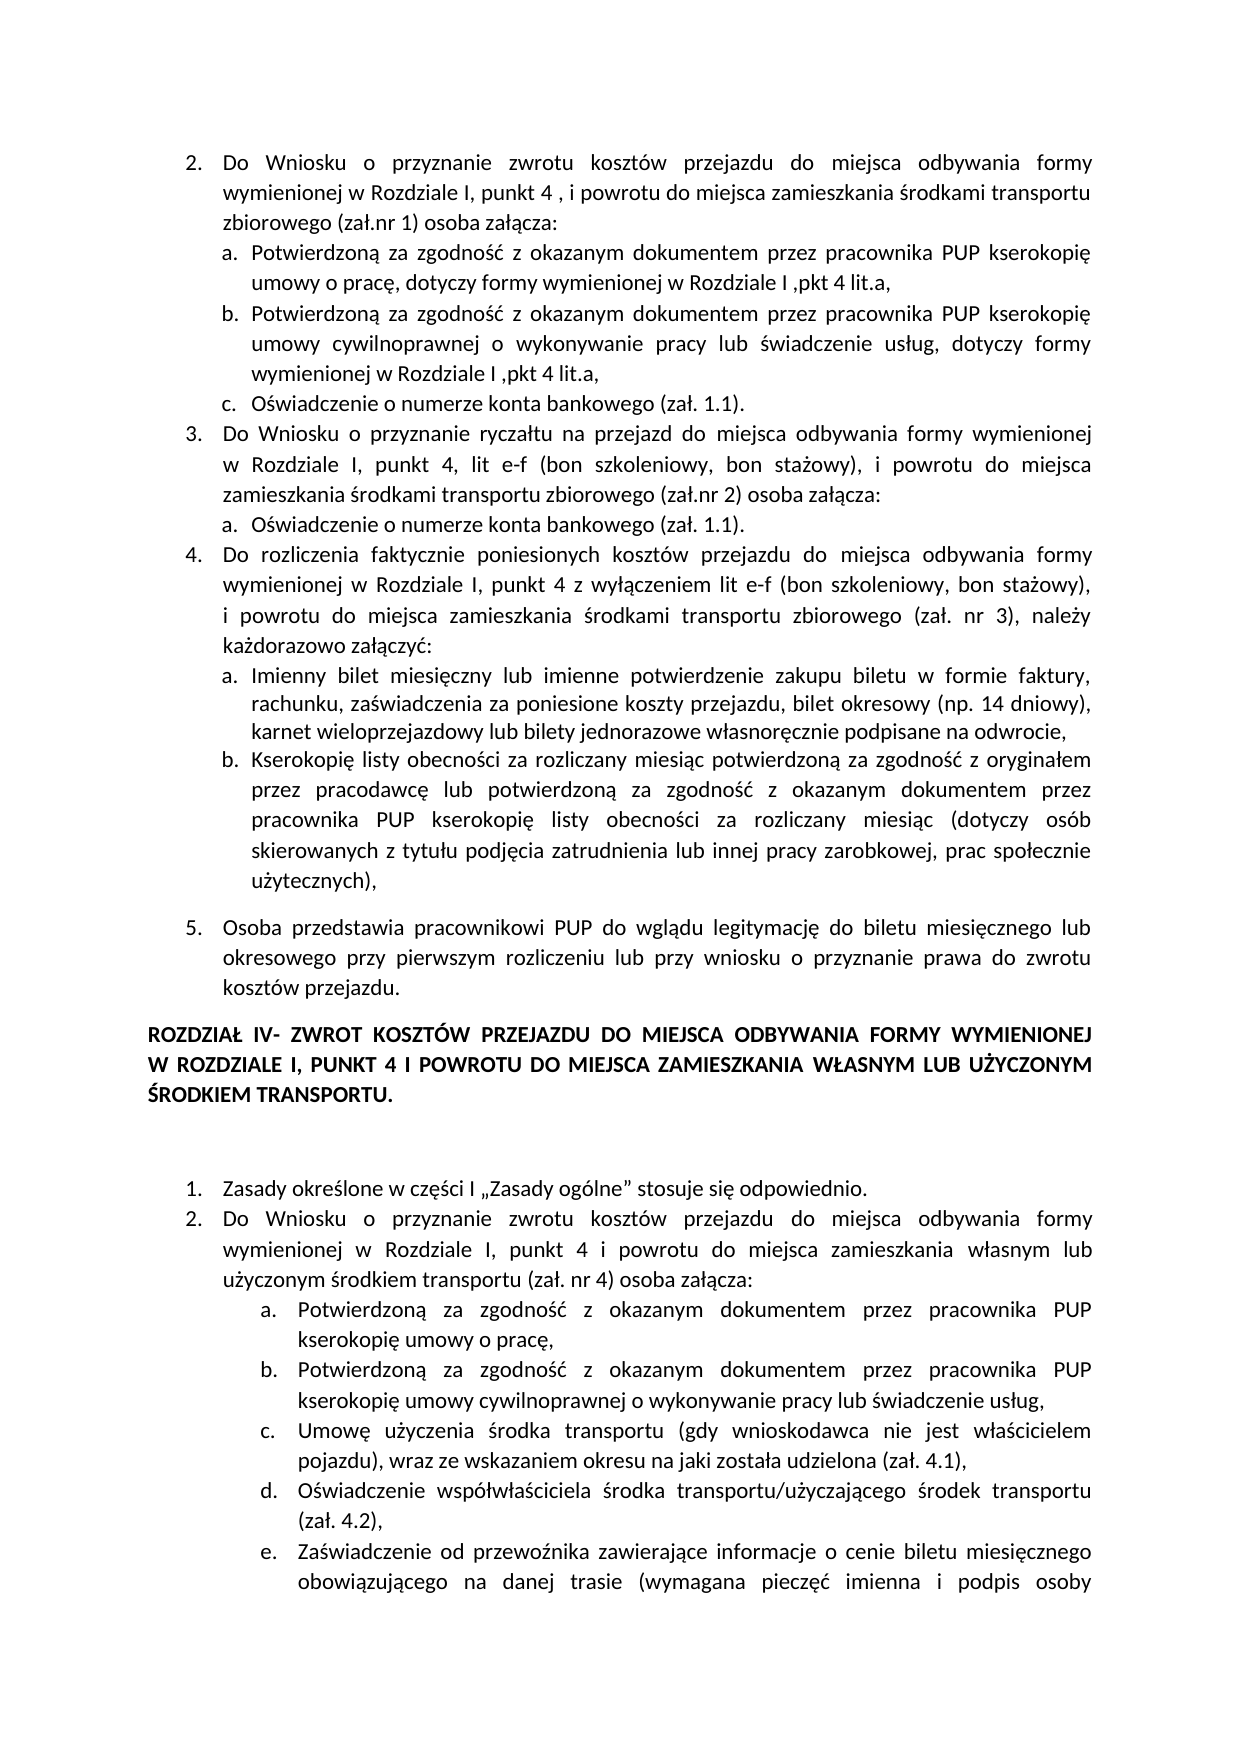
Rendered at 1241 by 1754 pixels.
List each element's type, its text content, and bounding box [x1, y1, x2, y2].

list Do Wniosku o przyznanie zwrotu kosztów przejazdu do miejsca odbywania formy wymienionej w Rozdziale I, punkt 4 i powrotu do miejsca zamieszkania własnym lub użyczonym środkiem transportu (zał. nr 4) osoba załącza: [185, 1204, 1093, 1293]
list Potwierdzoną za zgodność z okazanym dokumentem przez pracownika PUP kserokopię umowy cywilnoprawnej o wykonywanie pracy lub świadczenie usług, [260, 1356, 1093, 1414]
list Oświadczenie o numerze konta bankowego (zał. 1.1). [221, 389, 1093, 417]
list Osoba przedstawia pracownikowi PUP do wglądu legitymację do biletu miesięcznego lub okresowego przy pierwszym rozliczeniu lub przy wniosku o przyznanie prawa do zwrotu kosztów przejazdu. [185, 913, 1093, 1001]
list a. Oświadczenie o numerze konta bankowego (zał. 1.1). [221, 510, 1093, 538]
text ROZDZIAŁ IV- ZWROT KOSZTÓW PRZEJAZDU DO MIEJSCA ODBYWANIA FORMY WYMIENIONEJ W ROZDZIALE I, PUNKT 4 I POWROTU DO MIEJSCA ZAMIESZKANIA WŁASNYM LUB UŻYCZONYM ŚRODKIEM TRANSPORTU. [148, 1020, 1093, 1109]
list Potwierdzoną za zgodność z okazanym dokumentem przez pracownika PUP kserokopię umowy o pracę, dotyczy formy wymienionej w Rozdziale I ,pkt 4 lit.a, [221, 238, 1093, 296]
list Do rozliczenia faktycznie poniesionych kosztów przejazdu do miejsca odbywania formy wymienionej w Rozdziale I, punkt 4 z wyłączeniem lit e-f (bon szkoleniowy, bon stażowy), i powrotu do miejsca zamieszkania środkami transportu zbiorowego (zał. nr 3), należy każdorazowo załączyć: [185, 540, 1093, 659]
list Oświadczenie współwłaściciela środka transportu/użyczającego środek transportu (zał. 4.2), [260, 1476, 1093, 1535]
list Potwierdzoną za zgodność z okazanym dokumentem przez pracownika PUP kserokopię umowy cywilnoprawnej o wykonywanie pracy lub świadczenie usług, dotyczy formy wymienionej w Rozdziale I ,pkt 4 lit.a, [221, 299, 1093, 387]
list Do Wniosku o przyznanie ryczałtu na przejazd do miejsca odbywania formy wymienionej w Rozdziale I, punkt 4, lit e-f (bon szkoleniowy, bon stażowy), i powrotu do miejsca zamieszkania środkami transportu zbiorowego (zał.nr 2) osoba załącza: [185, 419, 1093, 508]
list Do Wniosku o przyznanie zwrotu kosztów przejazdu do miejsca odbywania formy wymienionej w Rozdziale I, punkt 4 , i powrotu do miejsca zamieszkania środkami transportu zbiorowego (zał.nr 1) osoba załącza: [185, 148, 1093, 236]
list Kserokopię listy obecności za rozliczany miesiąc potwierdzoną za zgodność z oryginałem przez pracodawcę lub potwierdzoną za zgodność z okazanym dokumentem przez pracownika PUP kserokopię listy obecności za rozliczany miesiąc (dotyczy osób skierowanych z tytułu podjęcia zatrudnienia lub innej pracy zarobkowej, prac społecznie użytecznych), [221, 745, 1093, 894]
list Zasady określone w części I „Zasady ogólne” stosuje się odpowiednio. [185, 1174, 1093, 1202]
list Umowę użyczenia środka transportu (gdy wnioskodawca nie jest właścicielem pojazdu), wraz ze wskazaniem okresu na jaki została udzielona (zał. 4.1), [260, 1416, 1093, 1474]
list Imienny bilet miesięczny lub imienne potwierdzenie zakupu biletu w formie faktury, rachunku, zaświadczenia za poniesione koszty przejazdu, bilet okresowy (np. 14 dniowy), karnet wieloprzejazdowy lub bilety jednorazowe własnoręcznie podpisane na odwrocie, [221, 661, 1093, 745]
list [260, 1537, 1093, 1595]
list Potwierdzoną za zgodność z okazanym dokumentem przez pracownika PUP kserokopię umowy o pracę, [260, 1295, 1093, 1353]
